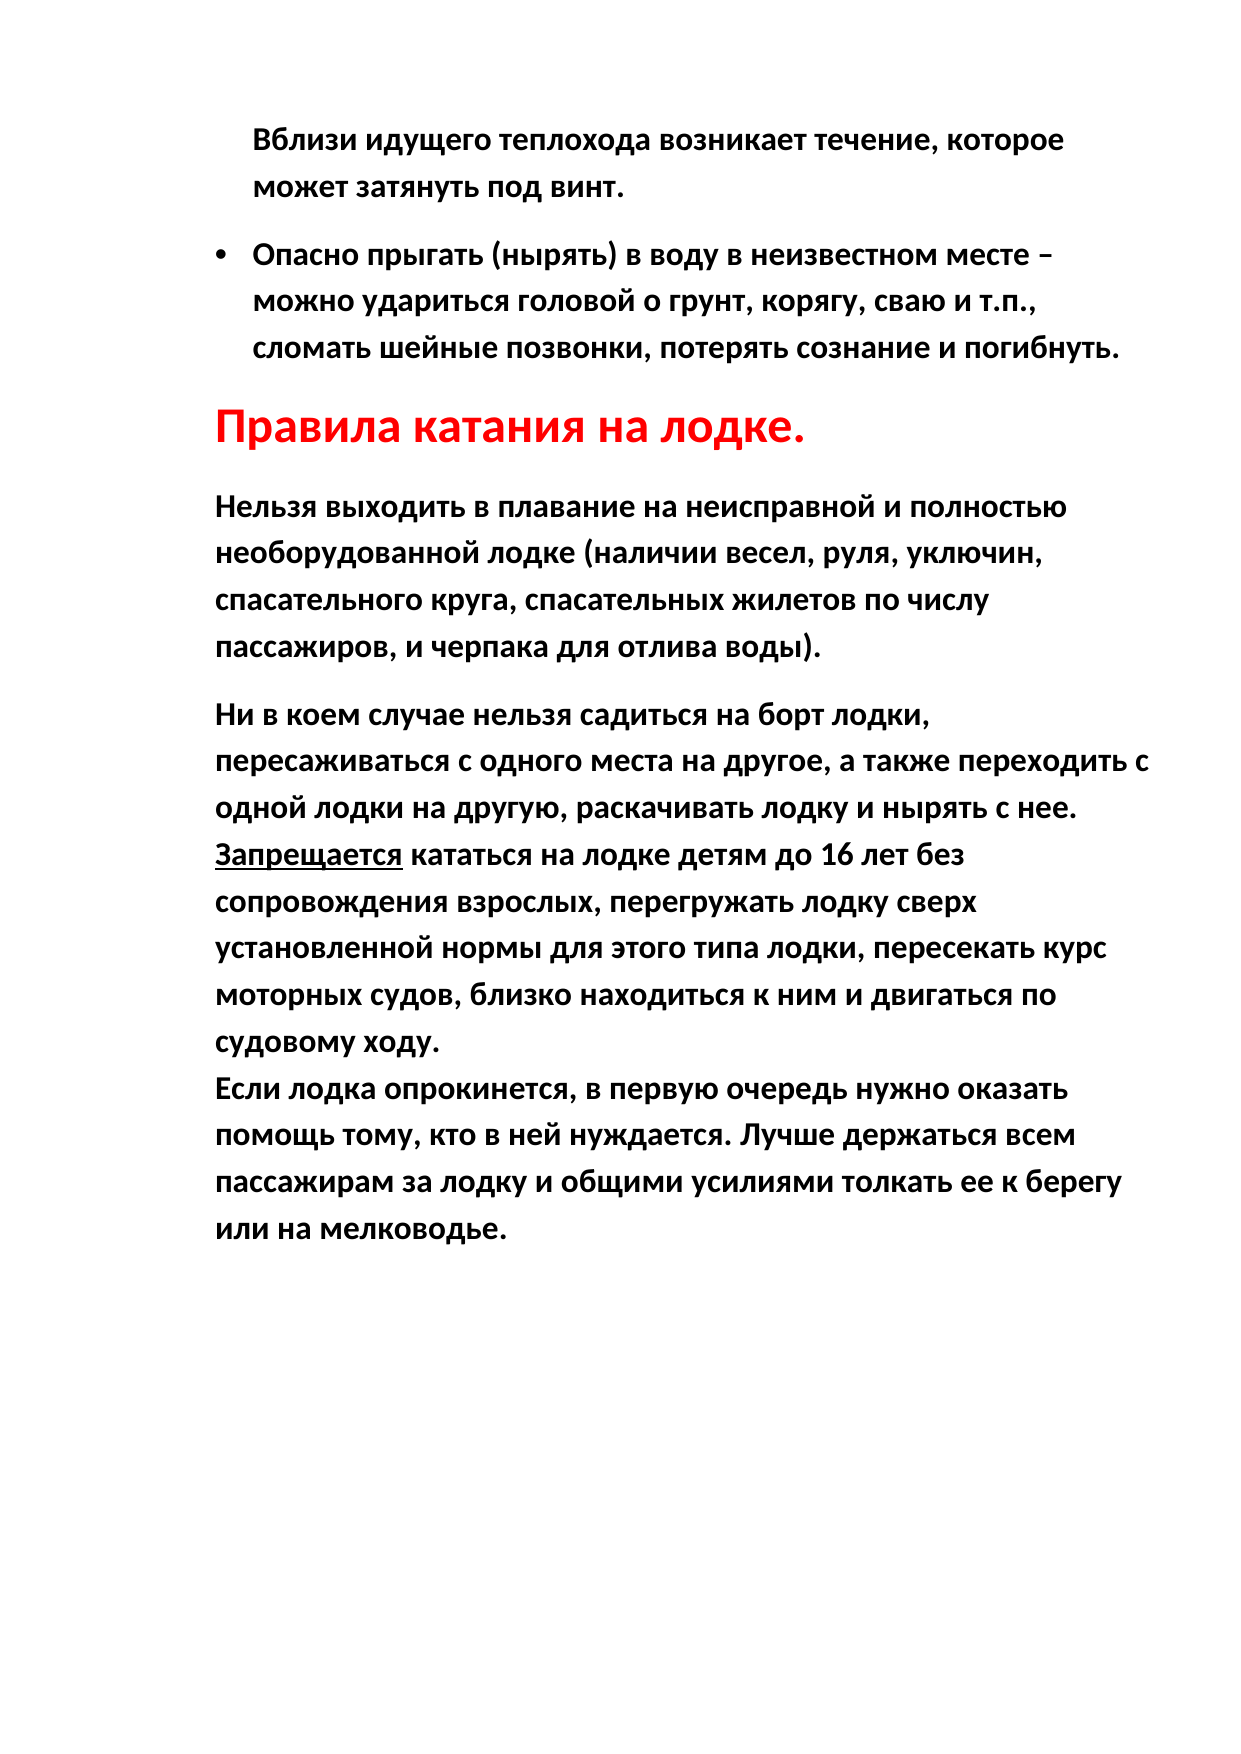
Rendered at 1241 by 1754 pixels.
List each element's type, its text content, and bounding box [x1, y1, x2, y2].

text Ни в коем случае нельзя садиться на борт лодки, пересаживаться с одного места на другое, а также переходить с одной лодки на другую, раскачивать лодку и нырять с нее. Запрещается кататься на лодке детям до 16 лет без сопровождения взрослых, перегружать лодку сверх установленной нормы для этого типа лодки, пересекать курс моторных судов, близко находиться к ним и двигаться по судовому ходу. Если лодка опрокинется, в первую очередь нужно оказать помощь тому, кто в ней нуждается. Лучше держаться всем пассажирам за лодку и общими усилиями толкать ее к берегу или на мелководье. [215, 692, 1152, 1248]
text Правила катания на лодке. [215, 394, 1152, 455]
list Опасно прыгать (нырять) в воду в неизвестном месте – можно удариться головой о грунт, корягу, сваю и т.п., сломать шейные позвонки, потерять сознание и погибнуть. [215, 232, 1152, 367]
text Нельзя выходить в плавание на неисправной и полностью необорудованной лодке (наличии весел, руля, уключин, спасательного круга, спасательных жилетов по числу пассажиров, и черпака для отлива воды). [215, 484, 1152, 666]
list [215, 118, 1152, 206]
